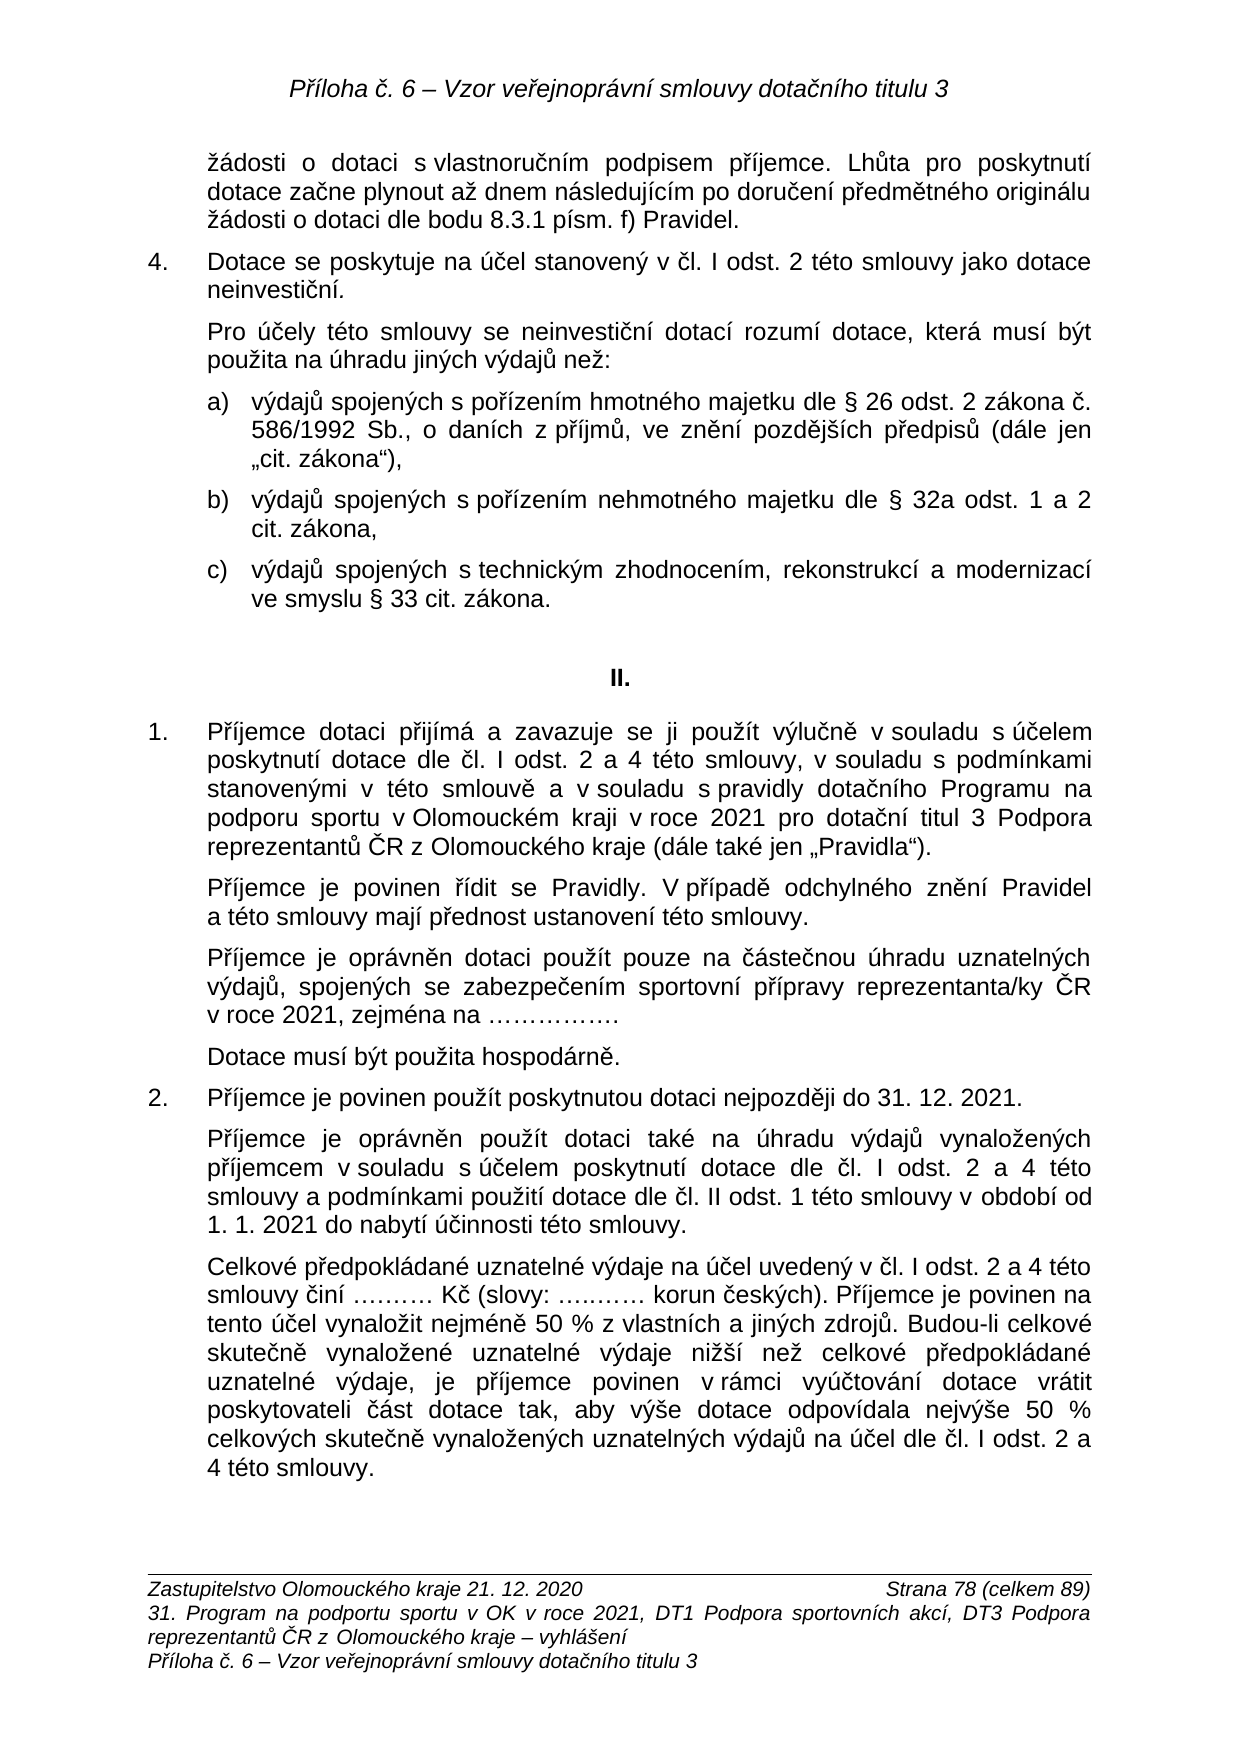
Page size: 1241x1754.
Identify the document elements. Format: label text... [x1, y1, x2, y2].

list Dotace se poskytuje na účel stanovený v čl. I odst. 2 této smlouvy jako dotace neinvestiční. [148, 246, 1092, 304]
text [207, 148, 1092, 234]
text Příjemce je povinen řídit se Pravidly. V případě odchylného znění Pravidel a této smlouvy mají přednost ustanovení této smlouvy. [207, 873, 1092, 930]
text Pro účely této smlouvy se neinvestiční dotací rozumí dotace, která musí být použita na úhradu jiných výdajů než: [207, 316, 1092, 374]
list výdajů spojených s pořízením nehmotného majetku dle § 32a odst. 1 a 2 cit. zákona, [207, 485, 1092, 543]
text Dotace musí být použita hospodárně. [207, 1041, 1092, 1070]
list Příjemce je povinen použít poskytnutou dotaci nejpozději do 31. 12. 2021. [148, 1083, 1092, 1111]
list Příjemce dotaci přijímá a zavazuje se ji použít výlučně v souladu s účelem poskytnutí dotace dle čl. I odst. 2 a 4 této smlouvy, v souladu s podmínkami stanovenými v této smlouvě a v souladu s pravidly dotačního Programu na podporu sportu v Olomouckém kraji v roce 2021 pro dotační titul 3 Podpora reprezentantů ČR z Olomouckého kraje (dále také jen „Pravidla“). [148, 716, 1092, 860]
list výdajů spojených s pořízením hmotného majetku dle § 26 odst. 2 zákona č. 586/1992 Sb., o daních z příjmů, ve znění pozdějších předpisů (dále jen „cit. zákona“), [207, 386, 1092, 473]
text II. [148, 663, 1092, 691]
text Celkové předpokládané uznatelné výdaje na účel uvedený v čl. I odst. 2 a 4 této smlouvy činí ….…… Kč (slovy: …..…… korun českých). Příjemce je povinen na tento účel vynaložit nejméně 50 % z vlastních a jiných zdrojů. Budou-li celkové skutečně vynaložené uznatelné výdaje nižší než celkové předpokládané uznatelné výdaje, je příjemce povinen v rámci vyúčtování dotace vrátit poskytovateli část dotace tak, aby výše dotace odpovídala nejvýše 50 % celkových skutečně vynaložených uznatelných výdajů na účel dle čl. I odst. 2 a 4 této smlouvy. [207, 1251, 1092, 1481]
text Příjemce je oprávněn použít dotaci také na úhradu výdajů vynaložených příjemcem v souladu s účelem poskytnutí dotace dle čl. I odst. 2 a 4 této smlouvy a podmínkami použití dotace dle čl. II odst. 1 této smlouvy v období od 1. 1. 2021 do nabytí účinnosti této smlouvy. [207, 1124, 1092, 1239]
text Příjemce je oprávněn dotaci použít pouze na částečnou úhradu uznatelných výdajů, spojených se zabezpečením sportovní přípravy reprezentanta/ky ČR v roce 2021, zejména na ……………. [207, 943, 1092, 1029]
list výdajů spojených s technickým zhodnocením, rekonstrukcí a modernizací ve smyslu § 33 cit. zákona. [207, 555, 1092, 613]
